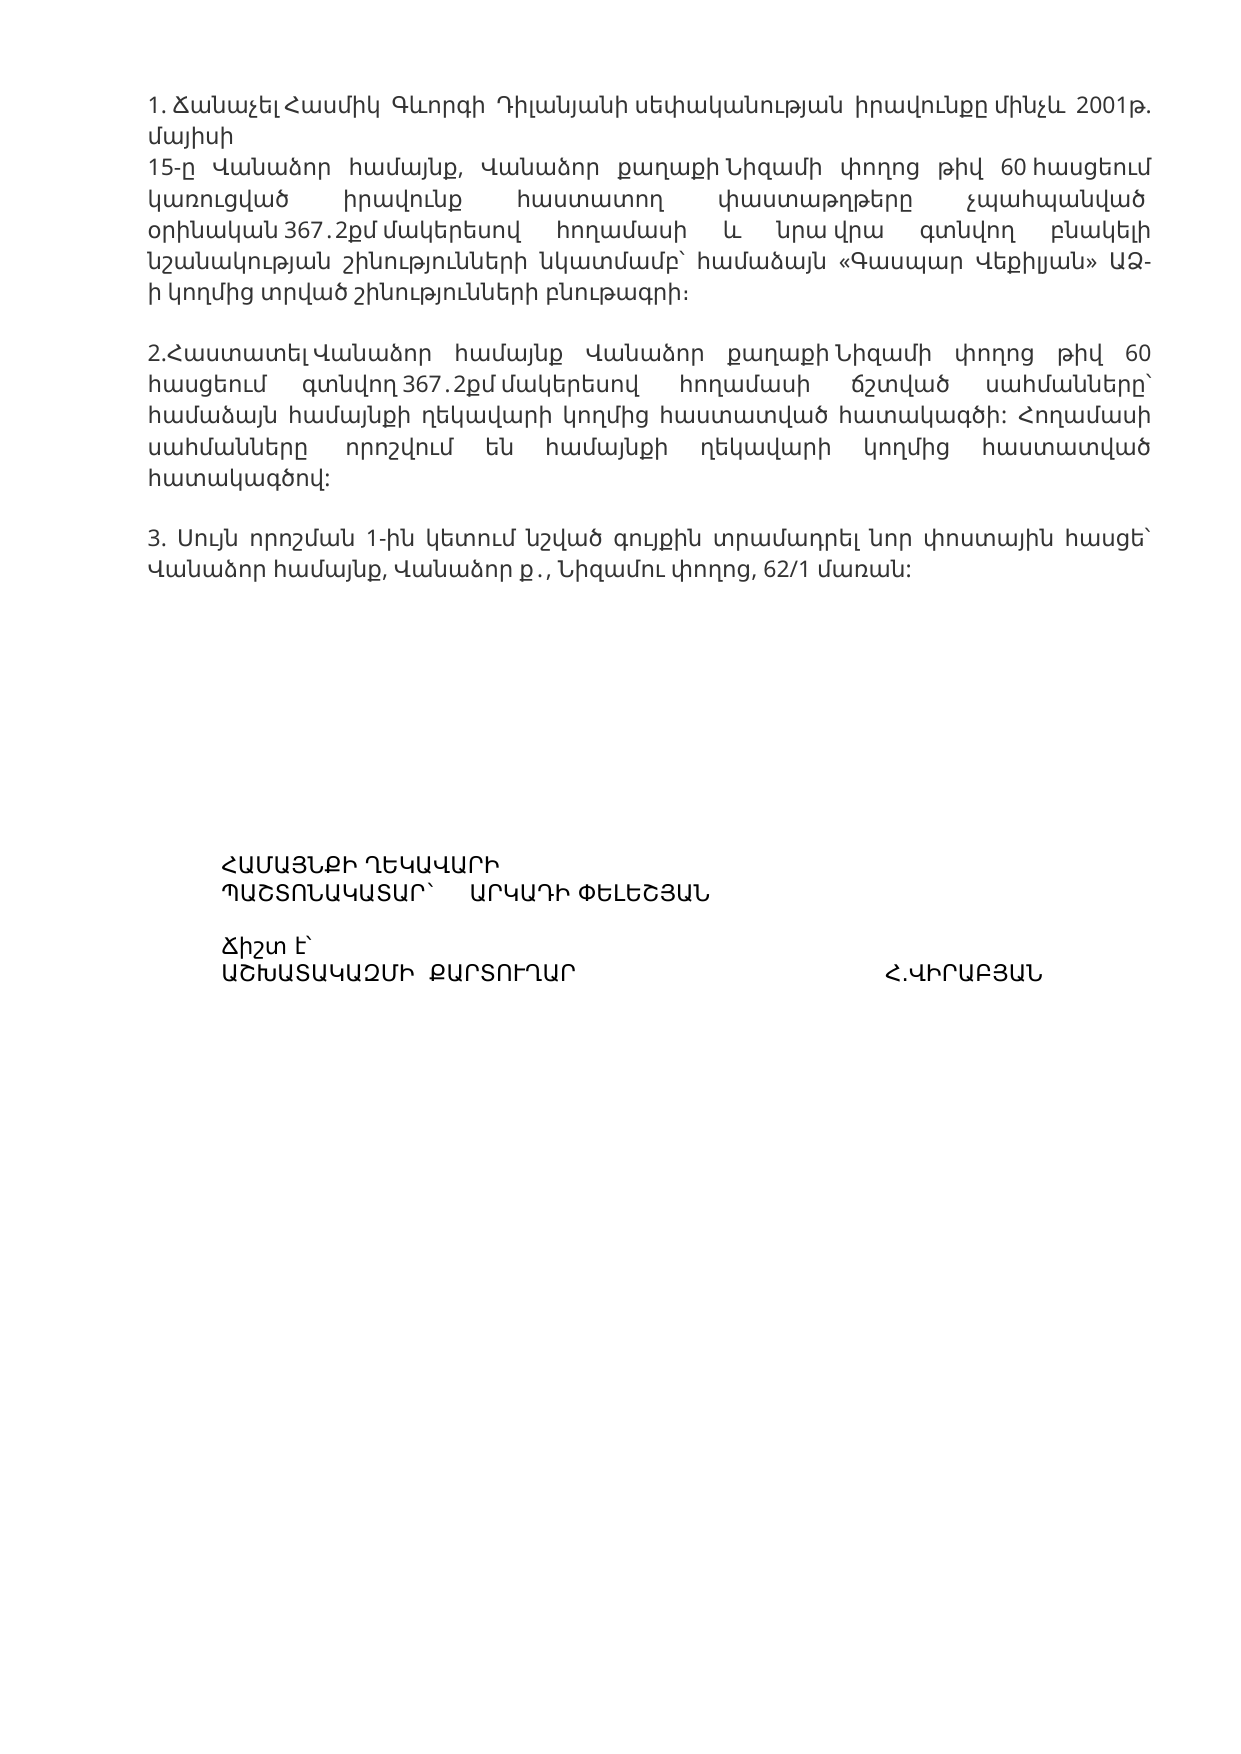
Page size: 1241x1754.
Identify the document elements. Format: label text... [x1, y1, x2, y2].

text 1. Ճանաչել Հասմիկ Գևորգի Դիլանյանի սեփականության իրավունքը մինչև 2001թ. մայիսի 15-ը Վանաձոր համայնք, Վանաձոր քաղաքի Նիզամի փողոց թիվ 60 հասցեում կառուցված իրավունք հաստատող փաստաթղթերը չպահպանված օրինական 367․2քմ մակերեսով հողամասի և նրա վրա գտնվող բնակելի նշանակության շինությունների նկատմամբ՝ համաձայն «Գասպար Վեքիլյան» ԱՁ-ի կողմից տրված շինությունների բնութագրի։ [147, 89, 1151, 307]
text ՊԱՇՏՈՆԱԿԱՏԱՐ` ԱՐԿԱԴԻ ՓԵԼԵՇՅԱՆ [147, 879, 1151, 907]
text 2.Հաստատել Վանաձոր համայնք Վանաձոր քաղաքի Նիզամի փողոց թիվ 60 հասցեում գտնվող 367․2քմ մակերեսով հողամասի ճշտված սահմանները՝ համաձայն համայնքի ղեկավարի կողմից հաստատված հատակագծի: Հողամասի սահմանները որոշվում են համայնքի ղեկավարի կողմից հաստատված հատակագծով: [147, 337, 1151, 493]
text 3. Սույն որոշման 1-ին կետում նշված գույքին տրամադրել նոր փոստային հասցե՝ Վանաձոր համայնք, Վանաձոր ք․, Նիզամու փողոց, 62/1 մառան: [147, 522, 1151, 584]
text ԱՇԽԱՏԱԿԱԶՄԻ ՔԱՐՏՈՒՂԱՐ Հ.ՎԻՐԱԲՅԱՆ [221, 960, 1151, 987]
text Ճիշտ է՝ [221, 933, 1151, 960]
text ՀԱՄԱՅՆՔԻ ՂԵԿԱՎԱՐԻ [221, 852, 1151, 879]
